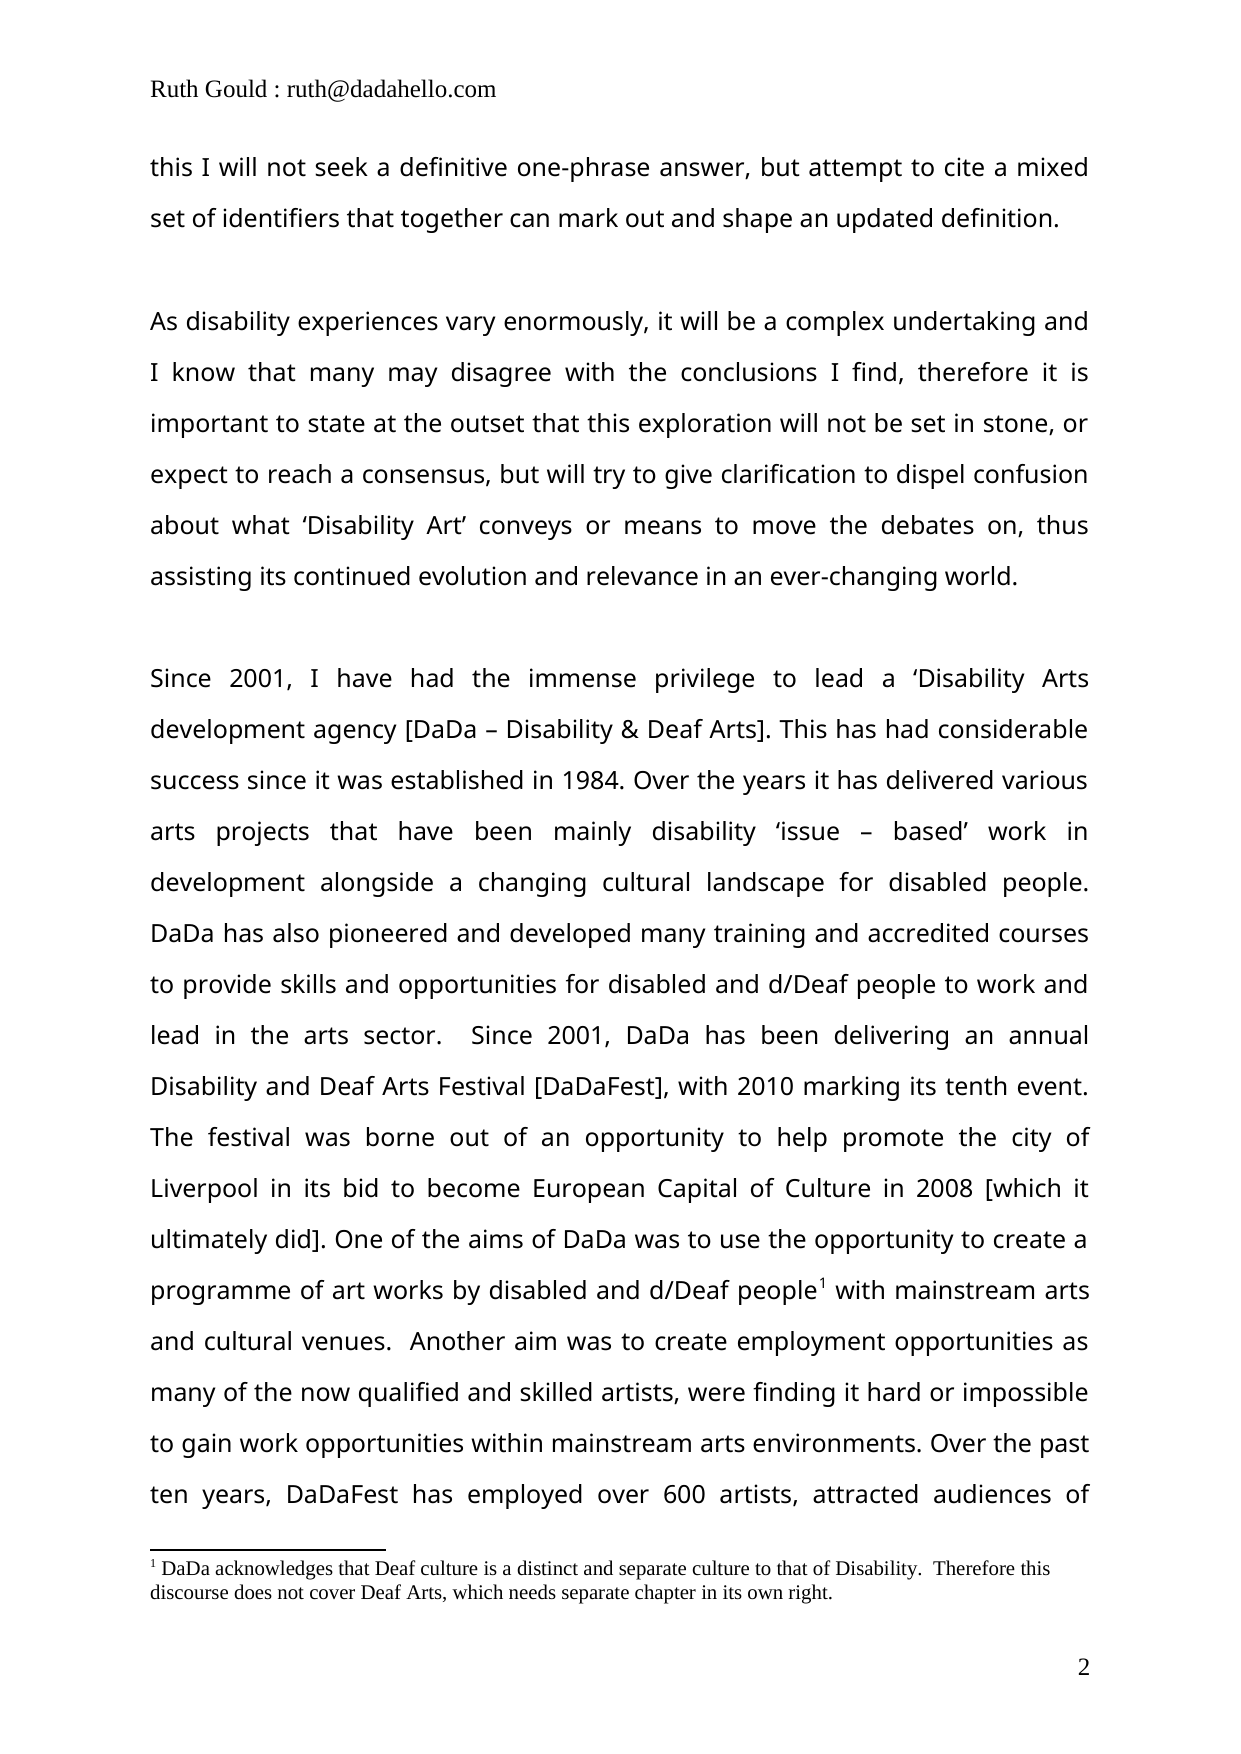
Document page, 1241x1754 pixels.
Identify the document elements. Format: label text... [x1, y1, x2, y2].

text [150, 660, 1090, 1511]
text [150, 150, 1090, 235]
text As disability experiences vary enormously, it will be a complex undertaking and I know that many may disagree with the conclusions I find, therefore it is important to state at the outset that this exploration will not be set in stone, or expect to reach a consensus, but will try to give clarification to dispel confusion about what ‘Disability Art’ conveys or means to move the debates on, thus assisting its continued evolution and relevance in an ever-changing world. [150, 303, 1090, 592]
